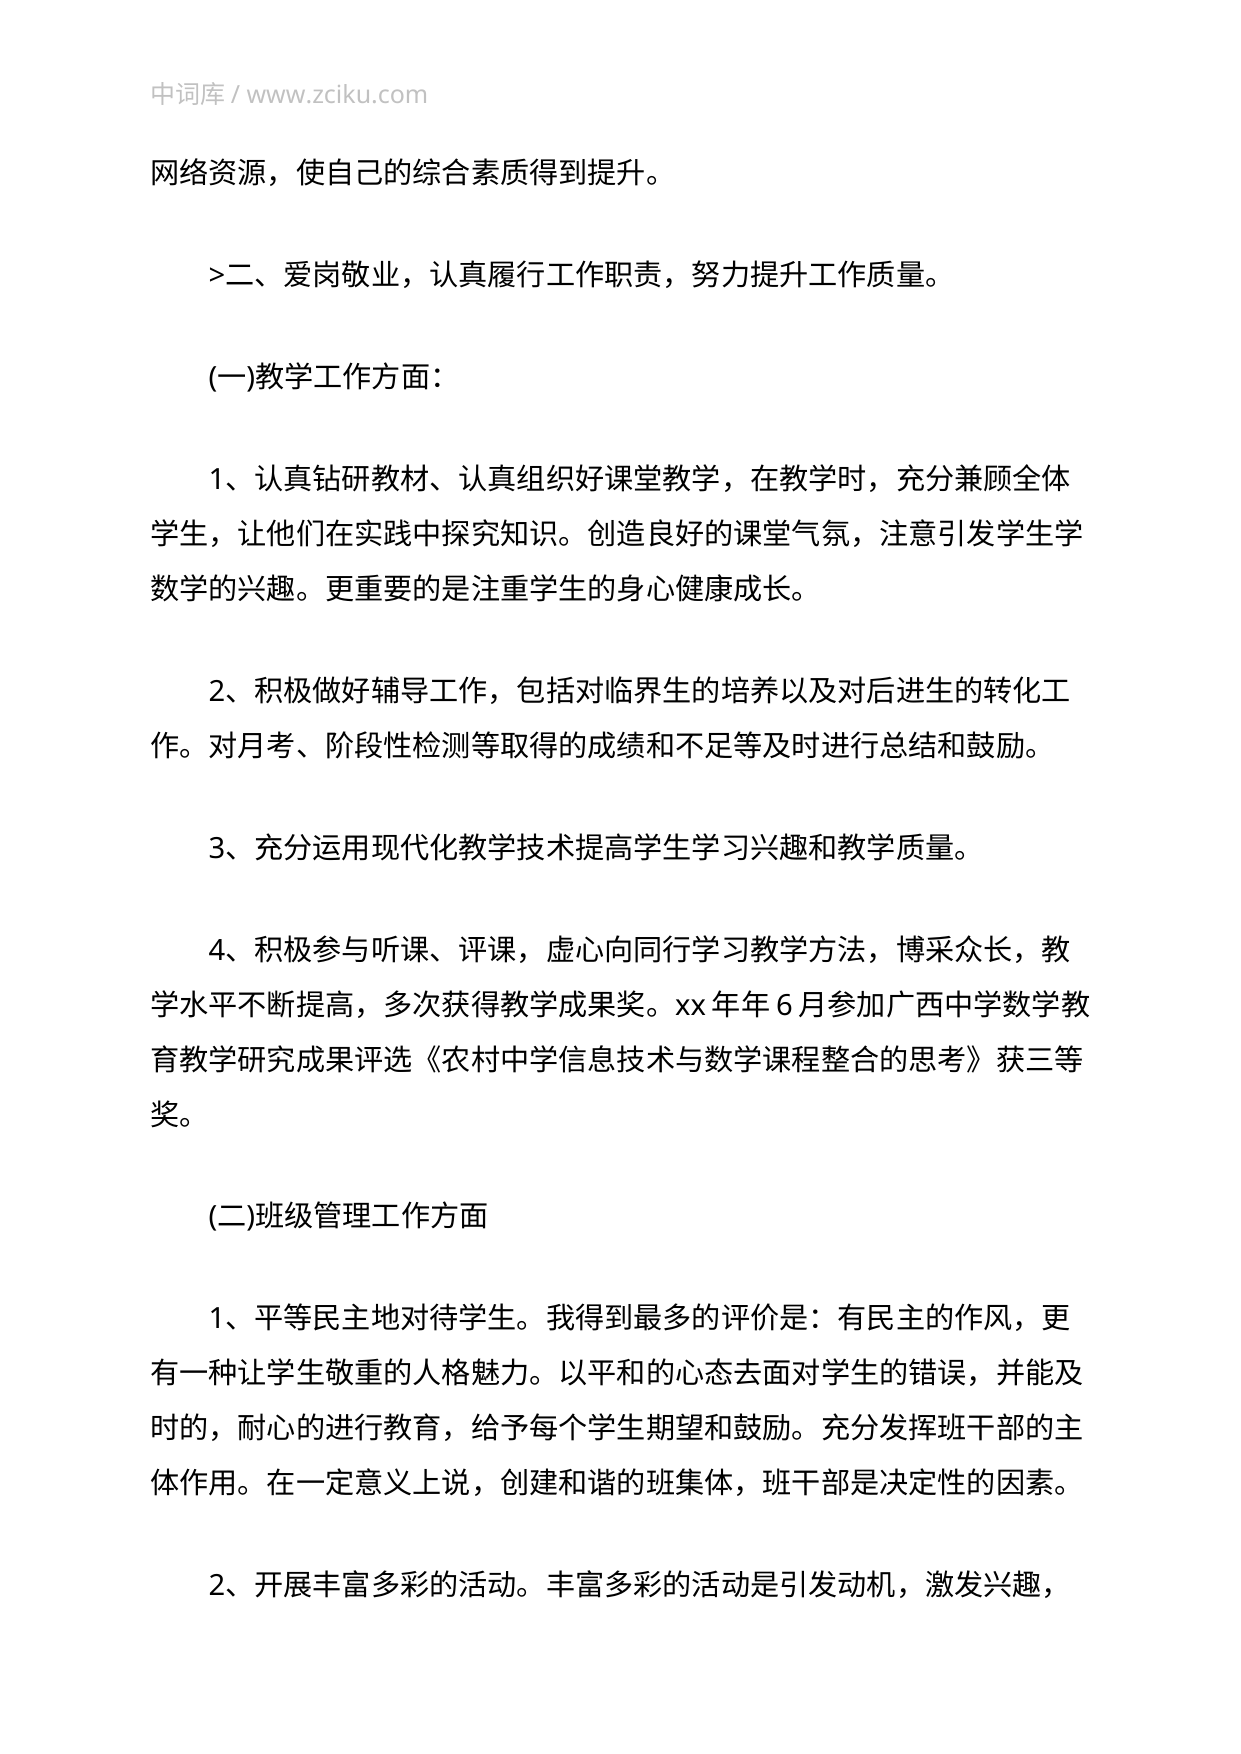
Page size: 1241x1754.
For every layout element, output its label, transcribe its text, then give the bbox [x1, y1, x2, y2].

text 3、充分运用现代化教学技术提高学生学习兴趣和教学质量。 [150, 824, 1090, 867]
text 4、积极参与听课、评课，虚心向同行学习教学方法，博采众长，教学水平不断提高，多次获得教学成果奖。xx年年6月参加广西中学数学教育教学研究成果评选《农村中学信息技术与数学课程整合的思考》获三等奖。 [150, 926, 1090, 1133]
text 1、平等民主地对待学生。我得到最多的评价是：有民主的作风，更有一种让学生敬重的人格魅力。以平和的心态去面对学生的错误，并能及时的，耐心的进行教育，给予每个学生期望和鼓励。充分发挥班干部的主体作用。在一定意义上说，创建和谐的班集体，班干部是决定性的因素。 [150, 1295, 1090, 1502]
text 1、认真钻研教材、认真组织好课堂教学，在教学时，充分兼顾全体学生，让他们在实践中探究知识。创造良好的课堂气氛，注意引发学生学数学的兴趣。更重要的是注重学生的身心健康成长。 [150, 456, 1090, 608]
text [150, 150, 1090, 192]
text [150, 1561, 1090, 1604]
text (二)班级管理工作方面 [150, 1193, 1090, 1235]
text (一)教学工作方面： [150, 354, 1090, 396]
text >二、爱岗敬业，认真履行工作职责，努力提升工作质量。 [150, 252, 1090, 294]
text 2、积极做好辅导工作，包括对临界生的培养以及对后进生的转化工作。对月考、阶段性检测等取得的成绩和不足等及时进行总结和鼓励。 [150, 667, 1090, 765]
